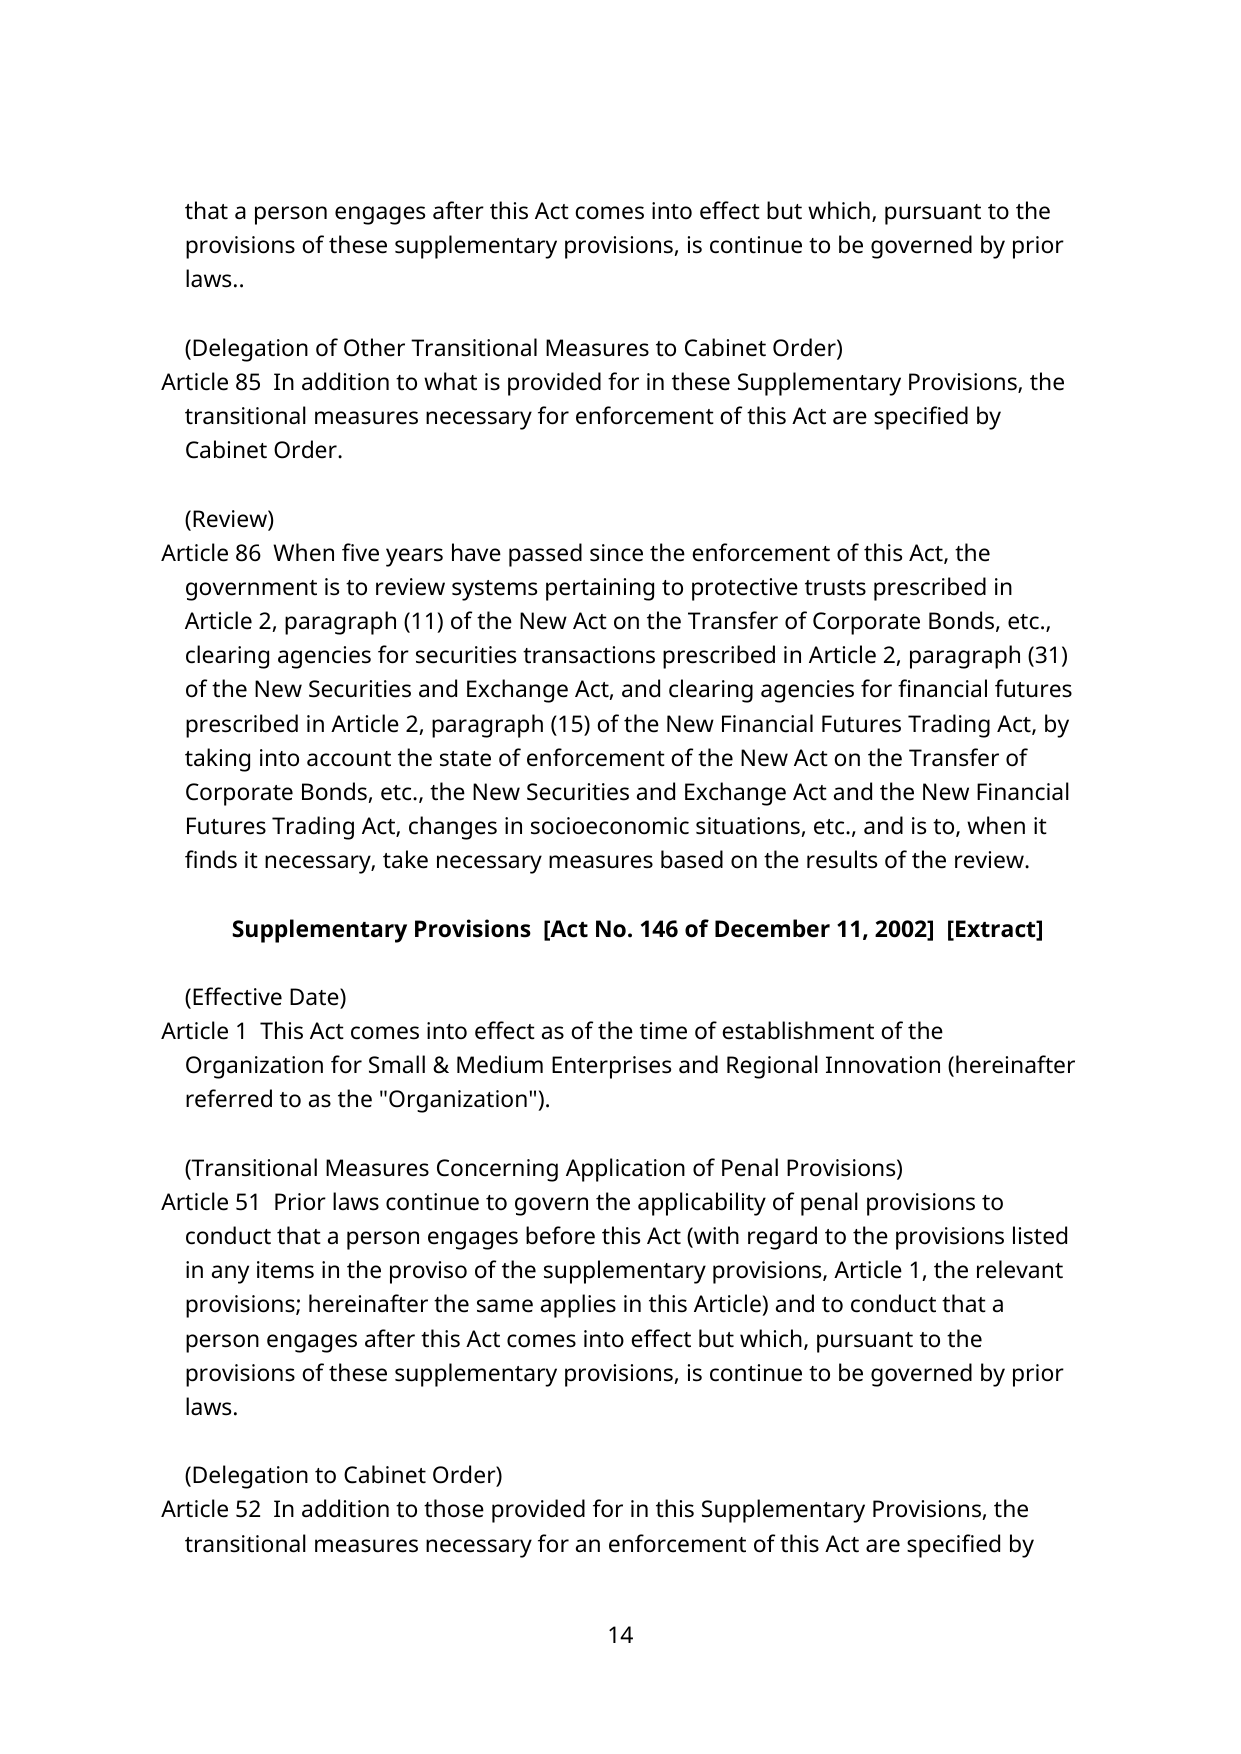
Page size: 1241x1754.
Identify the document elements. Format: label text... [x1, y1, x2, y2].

text (Delegation to Cabinet Order) [184, 1458, 1079, 1492]
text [161, 1492, 1079, 1560]
text Article 1 This Act comes into effect as of the time of establishment of the Organization for Small & Medium Enterprises and Regional Innovation (hereinafter referred to as the "Organization"). [161, 1014, 1079, 1116]
text (Delegation of Other Transitional Measures to Cabinet Order) [184, 330, 1079, 364]
text (Transitional Measures Concerning Application of Penal Provisions) [184, 1150, 1079, 1184]
text (Effective Date) [184, 979, 1079, 1014]
text (Review) [184, 501, 1079, 535]
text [161, 194, 1079, 296]
text Article 85 In addition to what is provided for in these Supplementary Provisions, the transitional measures necessary for enforcement of this Act are specified by Cabinet Order. [161, 364, 1079, 467]
text Article 86 When five years have passed since the enforcement of this Act, the government is to review systems pertaining to protective trusts prescribed in Article 2, paragraph (11) of the New Act on the Transfer of Corporate Bonds, etc., clearing agencies for securities transactions prescribed in Article 2, paragraph (31) of the New Securities and Exchange Act, and clearing agencies for financial futures prescribed in Article 2, paragraph (15) of the New Financial Futures Trading Act, by taking into account the state of enforcement of the New Act on the Transfer of Corporate Bonds, etc., the New Securities and Exchange Act and the New Financial Futures Trading Act, changes in socioeconomic situations, etc., and is to, when it finds it necessary, take necessary measures based on the results of the review. [161, 535, 1079, 877]
text Supplementary Provisions [Act No. 146 of December 11, 2002] [Extract] [230, 911, 1079, 945]
text Article 51 Prior laws continue to govern the applicability of penal provisions to conduct that a person engages before this Act (with regard to the provisions listed in any items in the proviso of the supplementary provisions, Article 1, the relevant provisions; hereinafter the same applies in this Article) and to conduct that a person engages after this Act comes into effect but which, pursuant to the provisions of these supplementary provisions, is continue to be governed by prior laws. [161, 1184, 1079, 1424]
